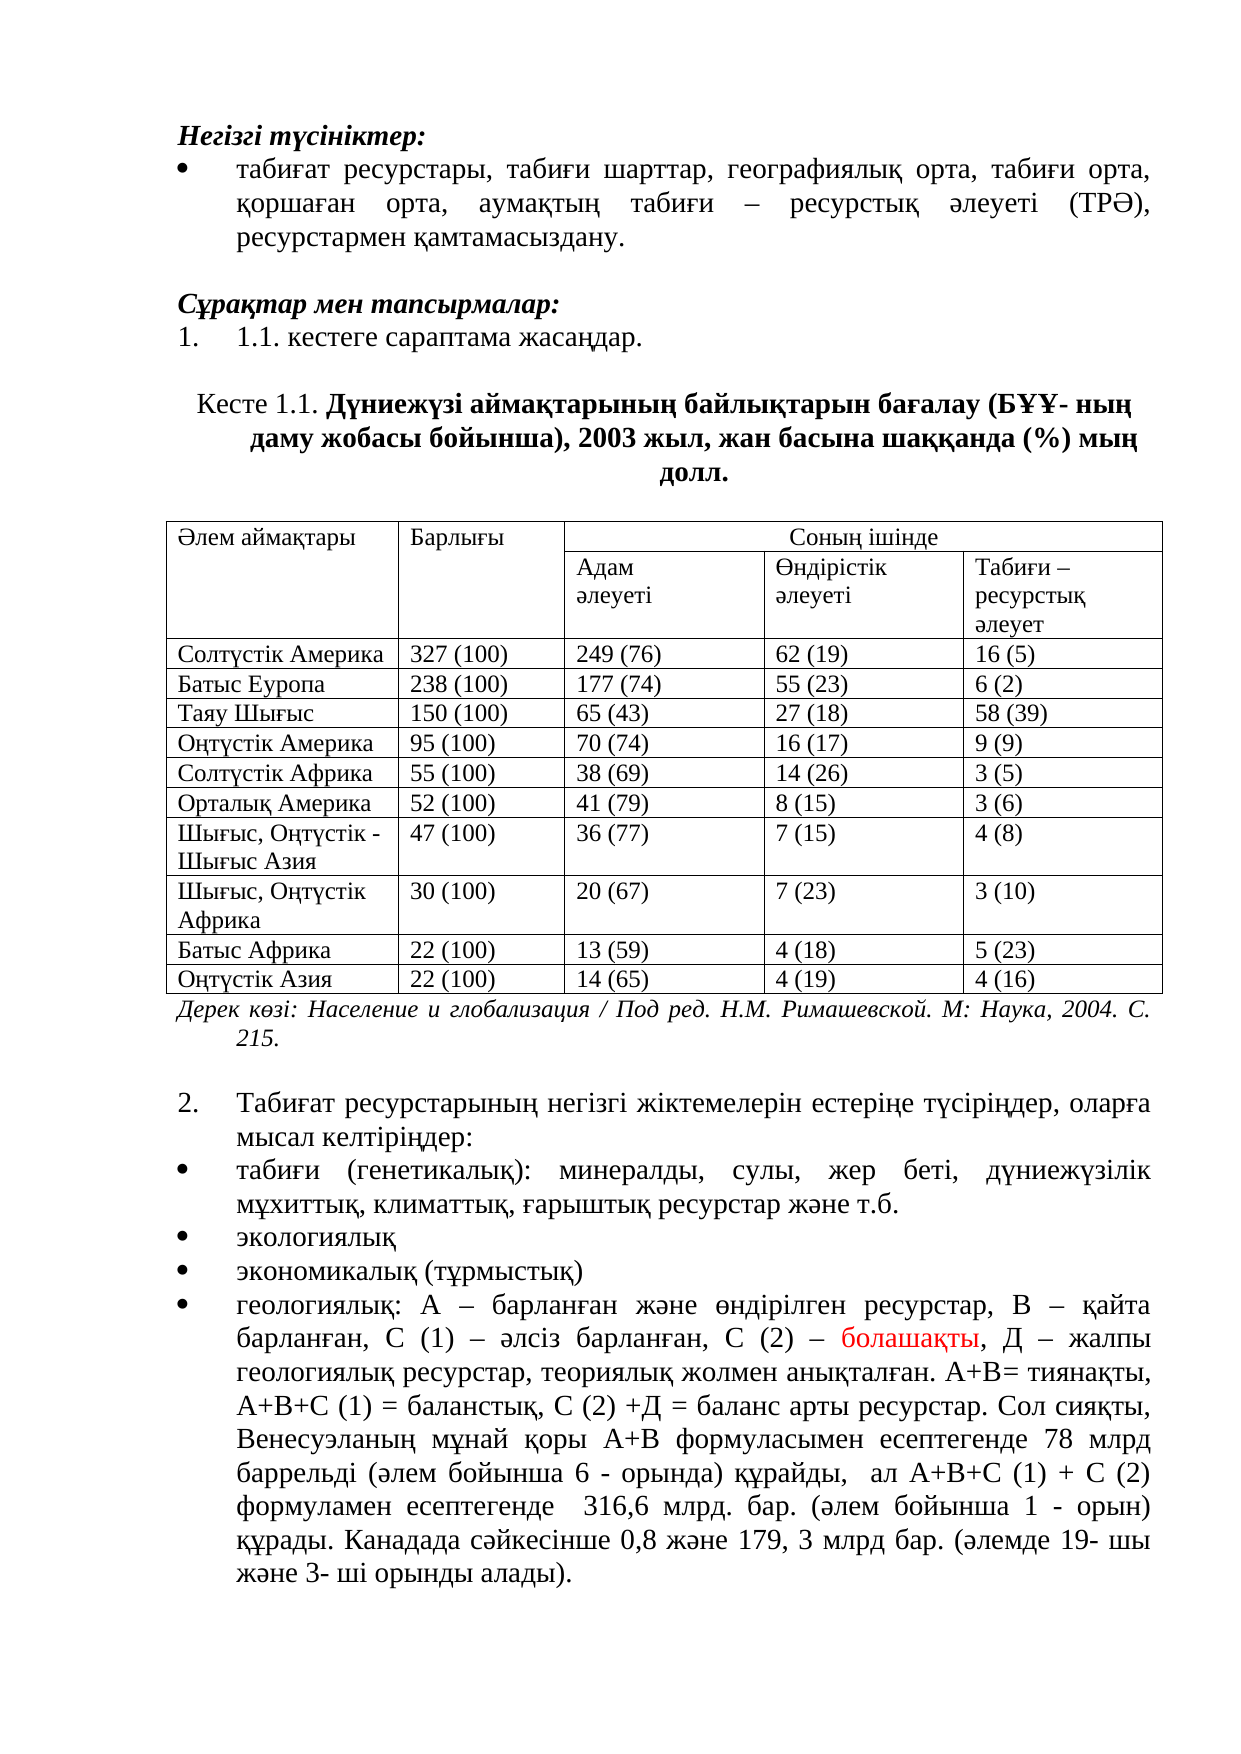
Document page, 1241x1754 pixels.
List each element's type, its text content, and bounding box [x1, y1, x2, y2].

list экономикалық (тұрмыстық) [177, 1253, 1152, 1287]
table_cell Батыс Африка [167, 935, 398, 963]
list табиғат ресурстары, табиғи шарттар, географиялық орта, табиғи орта, қоршаған орта, аумақтың табиғи – ресурстық әлеуеті (ТРӘ), ресурстармен қамтамасыздану. [177, 152, 1152, 252]
list табиғи (генетикалық): минералды, сулы, жер беті, дүниежүзілік мұхиттық, климаттық, ғарыштық ресурстар және т.б. [177, 1152, 1152, 1219]
table_cell 4 (8) [964, 818, 1162, 875]
text Дерек көзі: Население и глобализация / Под ред. Н.М. Римашевской. М: Наука, 2004. С. 215. [177, 994, 1152, 1052]
list Табиғат ресурстарының негізгі жіктемелерін естеріңе түсіріңдер, оларға мысал келтіріңдер: [177, 1085, 1152, 1152]
table_header Соның ішінде [565, 522, 1162, 551]
table_cell 13 (59) [565, 935, 764, 963]
table_cell 3 (10) [964, 876, 1162, 934]
table_cell 7 (15) [765, 818, 963, 875]
table_cell 30 (100) [399, 876, 564, 934]
table_header Барлығы [399, 522, 564, 638]
table_cell 38 (69) [565, 758, 764, 787]
table_cell Табиғи – ресурстық әлеует [964, 552, 1162, 638]
table_cell 20 (67) [565, 876, 764, 934]
table_cell Солтүстік Америка [167, 639, 398, 668]
table_cell 7 (23) [765, 876, 963, 934]
table_cell 27 (18) [765, 699, 963, 727]
table_cell 62 (19) [765, 639, 963, 668]
table_cell 4 (16) [964, 965, 1162, 993]
table_cell 8 (15) [765, 788, 963, 817]
table_header Әлем аймақтары [167, 522, 398, 638]
table_cell 65 (43) [565, 699, 764, 727]
table_cell 177 (74) [565, 669, 764, 697]
table_cell 36 (77) [565, 818, 764, 875]
table_cell Орталық Америка [167, 788, 398, 817]
table_cell 3 (5) [964, 758, 1162, 787]
table_cell Оңтүстік Америка [167, 728, 398, 757]
table_cell 58 (39) [964, 699, 1162, 727]
list геологиялық: А – барланған және өндірілген ресурстар, В – қайта барланған, С (1) – әлсіз барланған, С (2) – болашақты, Д – жалпы геологиялық ресурстар, теориялық жолмен анықталған. А+В= тиянақты, А+В+С (1) = баланстық, С (2) +Д = баланс арты ресурстар. Сол сияқты, Венесуэланың мұнай қоры А+В формуласымен есептегенде 78 млрд баррельді (әлем бойынша 6 - орында) құрайды, ал А+В+С (1) + С (2) формуламен есептегенде 316,6 млрд. бар. (әлем бойынша 1 - орын) құрады. Канадада сәйкесінше 0,8 және 179, 3 млрд бар. (әлемде 19- шы және 3- ші орынды алады). [177, 1287, 1152, 1589]
table_cell 4 (19) [765, 965, 963, 993]
table_cell Батыс Еуропа [167, 669, 398, 697]
table_cell 238 (100) [399, 669, 564, 697]
list 1.1. кестеге сараптама жасаңдар. [177, 319, 1152, 353]
table_cell 22 (100) [399, 965, 564, 993]
table_cell 16 (5) [964, 639, 1162, 668]
list экологиялық [177, 1219, 1152, 1253]
table_cell 55 (100) [399, 758, 564, 787]
table_cell 47 (100) [399, 818, 564, 875]
table_cell Шығыс, Оңтүстік Африка [167, 876, 398, 934]
table_cell 52 (100) [399, 788, 564, 817]
text Негізгі түсініктер: [177, 118, 1152, 152]
table_cell Шығыс, Оңтүстік - Шығыс Азия [167, 818, 398, 875]
table_cell Адам әлеуеті [565, 552, 764, 638]
table_cell 16 (17) [765, 728, 963, 757]
table_cell 4 (18) [765, 935, 963, 963]
table_cell Таяу Шығыс [167, 699, 398, 727]
table_cell 249 (76) [565, 639, 764, 668]
table_cell 14 (65) [565, 965, 764, 993]
table_cell 9 (9) [964, 728, 1162, 757]
table_cell 55 (23) [765, 669, 963, 697]
table_cell Өндірістік әлеуеті [765, 552, 963, 638]
table_cell 95 (100) [399, 728, 564, 757]
table_cell 22 (100) [399, 935, 564, 963]
table_cell 14 (26) [765, 758, 963, 787]
table_cell 3 (6) [964, 788, 1162, 817]
table_cell 327 (100) [399, 639, 564, 668]
table_cell 41 (79) [565, 788, 764, 817]
table_cell Солтүстік Африка [167, 758, 398, 787]
table_cell 150 (100) [399, 699, 564, 727]
table_cell Оңтүстік Азия [167, 965, 398, 993]
table_cell 70 (74) [565, 728, 764, 757]
table_cell 6 (2) [964, 669, 1162, 697]
table_cell 5 (23) [964, 935, 1162, 963]
text Кесте 1.1. Дүниежүзі аймақтарының байлықтарын бағалау (БҰҰ- ның даму жобасы бойынша), 2003 жыл, жан басына шаққанда (%) мың долл. [177, 387, 1152, 487]
text Сұрақтар мен тапсырмалар: [177, 286, 1152, 319]
